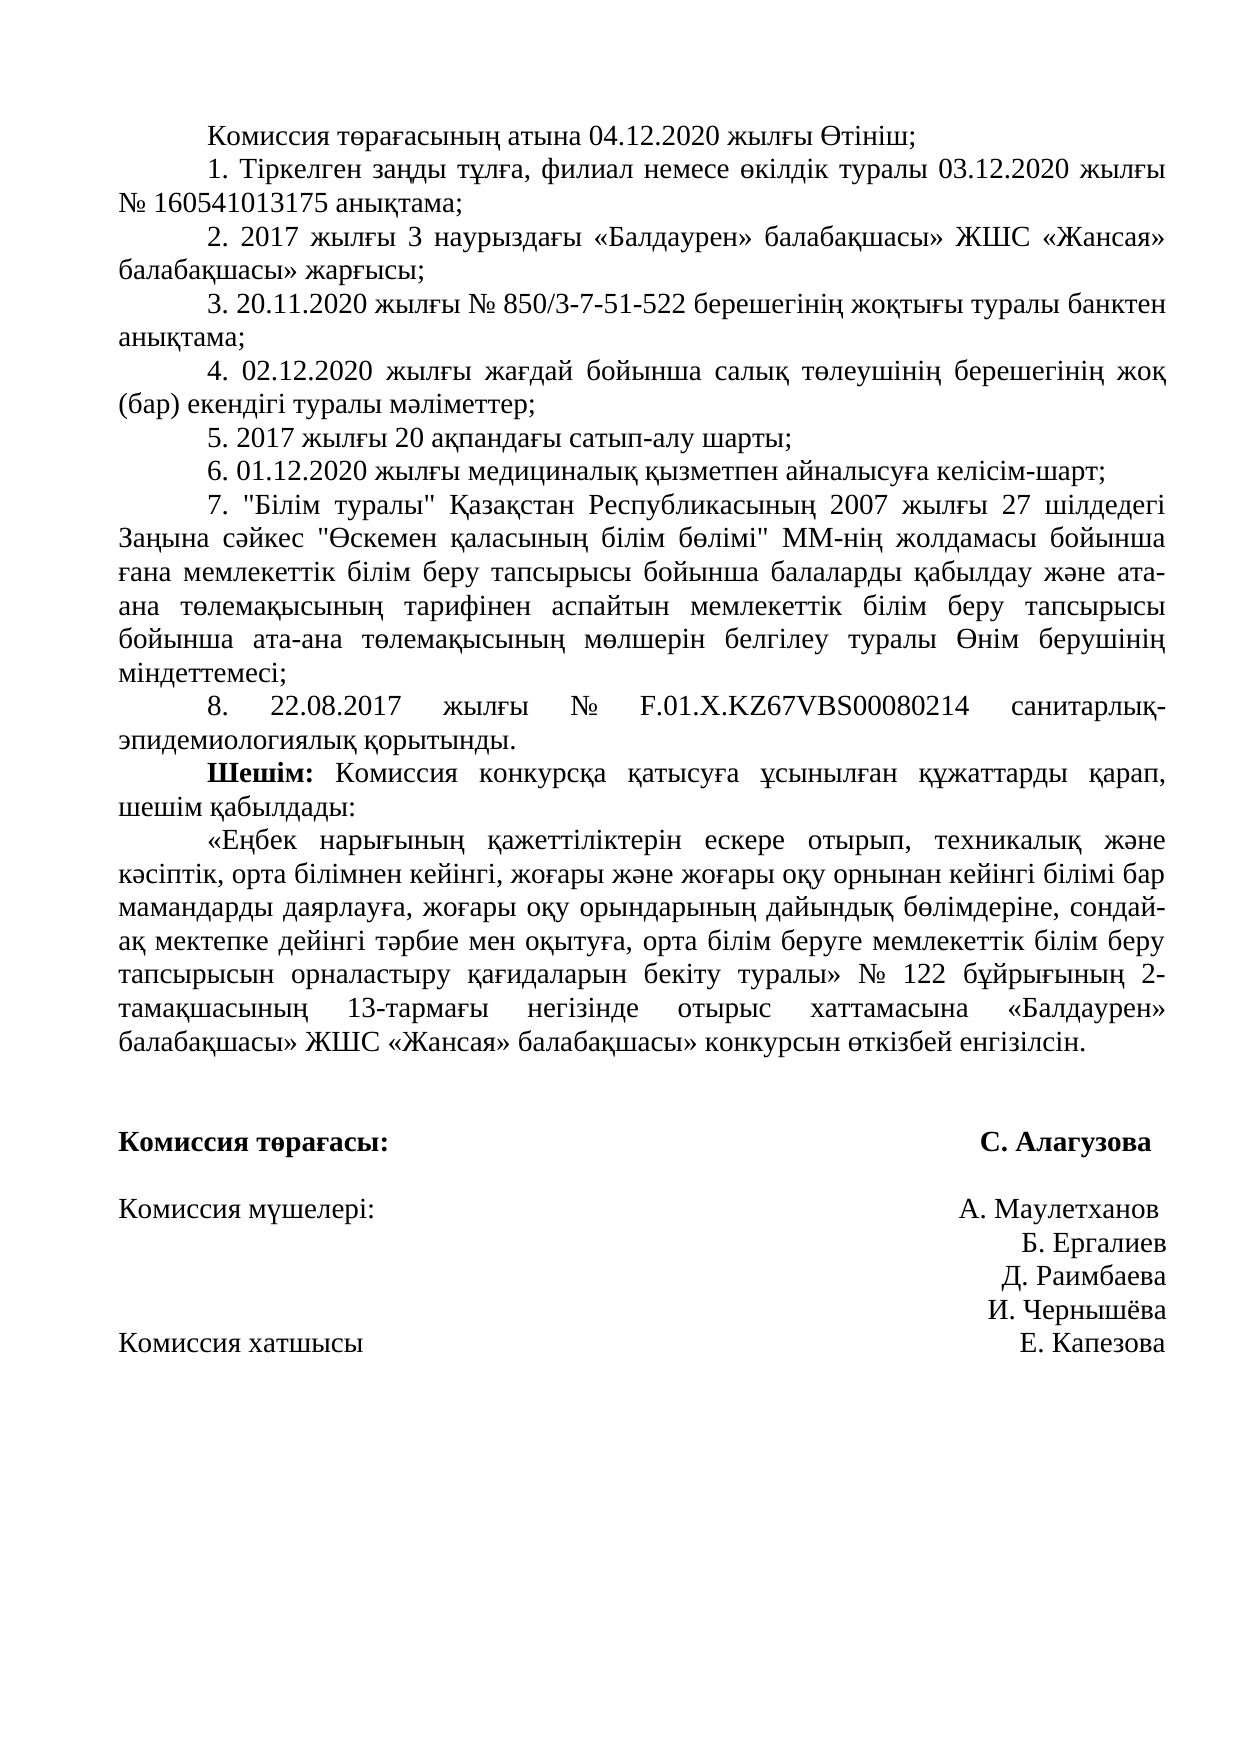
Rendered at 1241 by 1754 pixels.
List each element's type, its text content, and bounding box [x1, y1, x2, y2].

text Б. Ергалиев [118, 1225, 1167, 1258]
text Комиссия төрағасының атына 04.12.2020 жылғы Өтініш; [118, 118, 1167, 152]
text 3. 20.11.2020 жылғы № 850/3-7-51-522 берешегінің жоқтығы туралы банктен анықтама; [118, 286, 1167, 353]
text 5. 2017 жылғы 20 ақпандағы сатып-алу шарты; [118, 420, 1167, 453]
text 8. 22.08.2017 жылғы № F.01.X.KZ67VBS00080214 санитарлық-эпидемиологиялық қорытынды. [118, 688, 1167, 755]
text Шешім: Комиссия конкурсқа қатысуға ұсынылған құжаттарды қарап, шешім қабылдады: [118, 755, 1167, 822]
text «Еңбек нарығының қажеттіліктерін ескере отырып, техникалық және кәсіптік, орта білімнен кейінгі, жоғары және жоғары оқу орнынан кейінгі білімі бар мамандарды даярлауға, жоғары оқу орындарының дайындық бөлімдеріне, сондай-ақ мектепке дейінгі тәрбие мен оқытуға, орта білім беруге мемлекеттік білім беру тапсырысын орналастыру қағидаларын бекіту туралы» № 122 бұйрығының 2-тамақшасының 13-тармағы негізінде отырыс хаттамасына «Балдаурен» балабақшасы» ЖШС «Жансая» балабақшасы» конкурсын өткізбей енгізілсін. [118, 822, 1167, 1057]
text 6. 01.12.2020 жылғы медициналық қызметпен айналысуға келісім-шарт; [118, 453, 1167, 487]
text Д. Раимбаева [118, 1258, 1167, 1292]
text И. Чернышёва [118, 1292, 1167, 1326]
text 4. 02.12.2020 жылғы жағдай бойынша салық төлеушінің берешегінің жоқ (бар) екендігі туралы мәліметтер; [118, 353, 1167, 420]
text Комиссия мүшелері: А. Маулетханов [118, 1191, 1167, 1225]
text 2. 2017 жылғы 3 наурыздағы «Балдаурен» балабақшасы» ЖШС «Жансая» балабақшасы» жарғысы; [118, 219, 1167, 286]
text Комиссия төрағасы: С. Алагузова [118, 1124, 1167, 1158]
text 7. "Білім туралы" Қазақстан Республикасының 2007 жылғы 27 шілдедегі Заңына сәйкес "Өскемен қаласының білім бөлімі" ММ-нің жолдамасы бойынша ғана мемлекеттік білім беру тапсырысы бойынша балаларды қабылдау және ата-ана төлемақысының тарифінен аспайтын мемлекеттік білім беру тапсырысы бойынша ата-ана төлемақысының мөлшерін белгілеу туралы Өнім берушінің міндеттемесі; [118, 487, 1167, 688]
text Комиссия хатшысы Е. Капезова [118, 1326, 1167, 1359]
text 1. Тіркелген заңды тұлға, филиал немесе өкілдік туралы 03.12.2020 жылғы № 160541013175 анықтама; [118, 152, 1167, 219]
